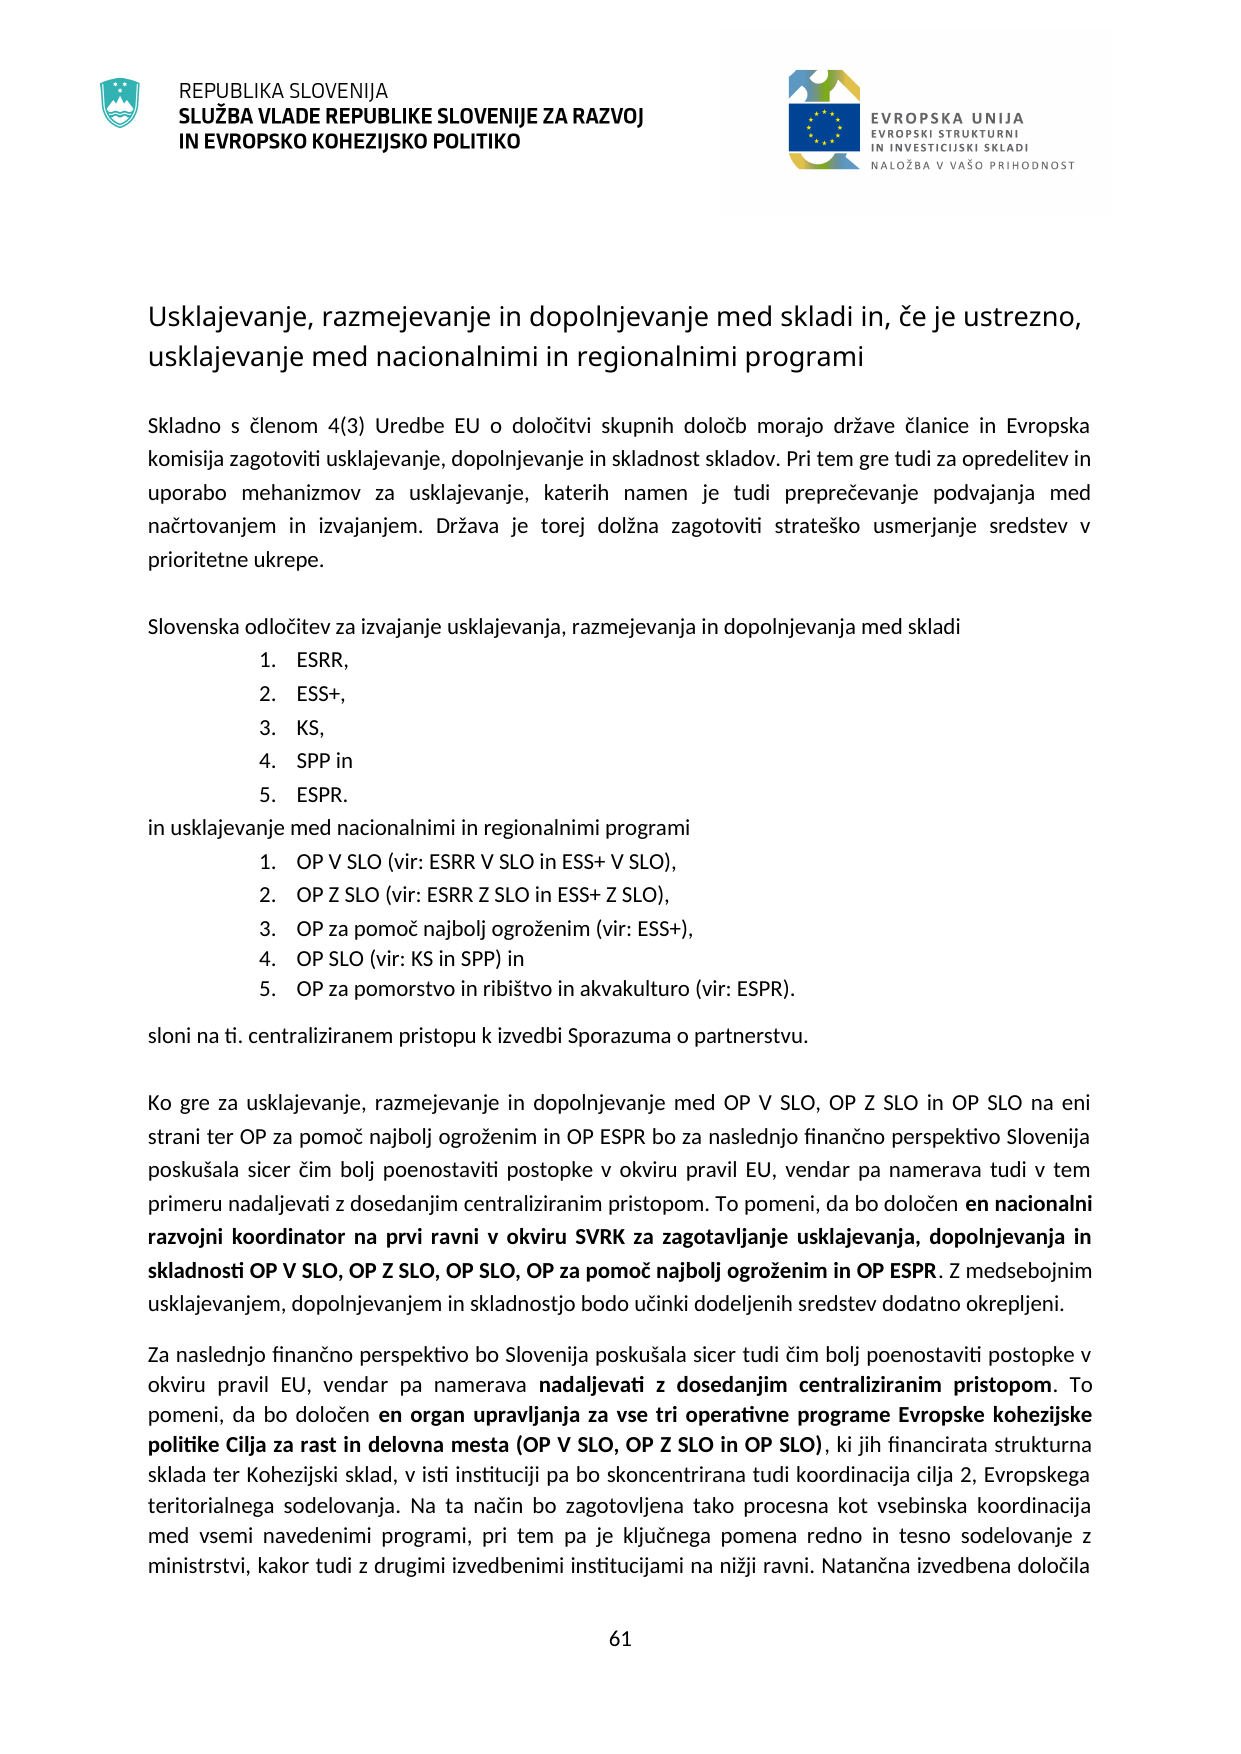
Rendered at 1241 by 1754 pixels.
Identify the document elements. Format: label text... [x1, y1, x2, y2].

text Slovenska odločitev za izvajanje usklajevanja, razmejevanja in dopolnjevanja med skladi [148, 612, 1093, 640]
text Ko gre za usklajevanje, razmejevanje in dopolnjevanje med OP V SLO, OP Z SLO in OP SLO na eni strani ter OP za pomoč najbolj ogroženim in OP ESPR bo za naslednjo finančno perspektivo Slovenija poskušala sicer čim bolj poenostaviti postopke v okviru pravil EU, vendar pa namerava tudi v tem primeru nadaljevati z dosedanjim centraliziranim pristopom. To pomeni, da bo določen en nacionalni razvojni koordinator na prvi ravni v okviru SVRK za zagotavljanje usklajevanja, dopolnjevanja in skladnosti OP V SLO, OP Z SLO, OP SLO, OP za pomoč najbolj ogroženim in OP ESPR. Z medsebojnim usklajevanjem, dopolnjevanjem in skladnostjo bodo učinki dodeljenih sredstev dodatno okrepljeni. [148, 1088, 1093, 1317]
text Skladno s členom 4(3) Uredbe EU o določitvi skupnih določb morajo države članice in Evropska komisija zagotoviti usklajevanje, dopolnjevanje in skladnost skladov. Pri tem gre tudi za opredelitev in uporabo mehanizmov za usklajevanje, katerih namen je tudi preprečevanje podvajanja med načrtovanjem in izvajanjem. Država je torej dolžna zagotoviti strateško usmerjanje sredstev v prioritetne ukrepe. [148, 411, 1093, 573]
list OP SLO (vir: KS in SPP) in [259, 944, 1093, 972]
list SPP in [259, 746, 1093, 774]
list ESPR. [259, 780, 1093, 808]
subtitle Usklajevanje, razmejevanje in dopolnjevanje med skladi in, če je ustrezno, usklajevanje med nacionalnimi in regionalnimi programi [148, 298, 1093, 374]
list OP za pomoč najbolj ogroženim (vir: ESS+), [259, 914, 1093, 942]
picture [715, 27, 1112, 218]
list ESS+, [259, 679, 1093, 707]
list OP za pomorstvo in ribištvo in akvakulturo (vir: ESPR). [259, 974, 1093, 1002]
text sloni na ti. centraliziranem pristopu k izvedbi Sporazuma o partnerstvu. [148, 1021, 1093, 1049]
list OP Z SLO (vir: ESRR Z SLO in ESS+ Z SLO), [259, 880, 1093, 908]
picture [100, 78, 644, 155]
list KS, [259, 713, 1093, 741]
list OP V SLO (vir: ESRR V SLO in ESS+ V SLO), [259, 847, 1093, 875]
text in usklajevanje med nacionalnimi in regionalnimi programi [148, 813, 1093, 841]
list ESRR, [259, 646, 1093, 673]
